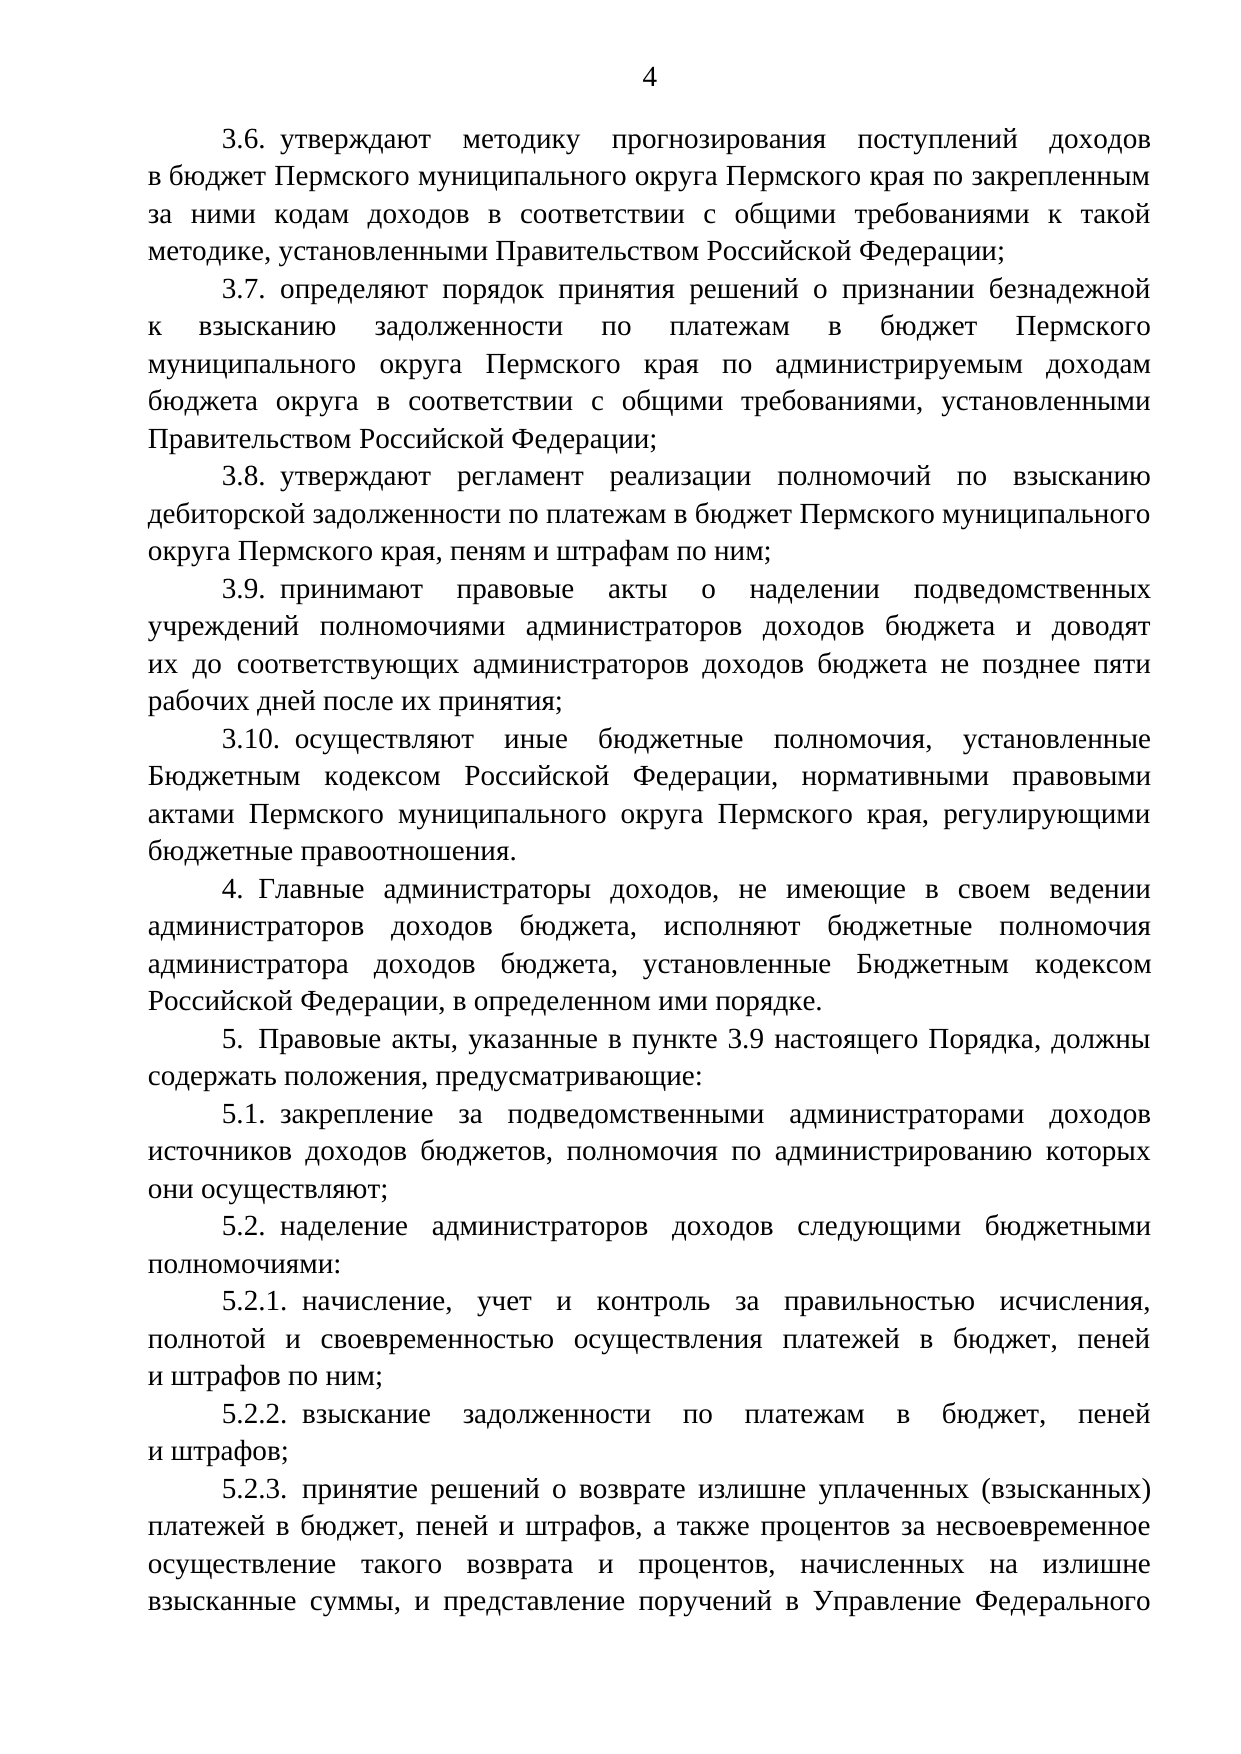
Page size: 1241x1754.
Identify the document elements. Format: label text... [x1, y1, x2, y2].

text 4. Главные администраторы доходов, не имеющие в своем ведении администраторов доходов бюджета, исполняют бюджетные полномочия администратора доходов бюджета, установленные Бюджетным кодексом Российской Федерации, в определенном ими порядке. [148, 868, 1152, 1018]
text 3.10. осуществляют иные бюджетные полномочия, установленные Бюджетным кодексом Российской Федерации, нормативными правовыми актами Пермского муниципального округа Пермского края, регулирующими бюджетные правоотношения. [148, 718, 1152, 868]
text 5.2. наделение администраторов доходов следующими бюджетными полномочиями: [148, 1206, 1152, 1281]
text 5.2.2. взыскание задолженности по платежам в бюджет, пеней и штрафов; [148, 1393, 1152, 1468]
text 5. Правовые акты, указанные в пункте 3.9 настоящего Порядка, должны содержать положения, предусматривающие: [148, 1018, 1152, 1093]
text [148, 1468, 1152, 1618]
text 5.2.1. начисление, учет и контроль за правильностью исчисления, полнотой и своевременностью осуществления платежей в бюджет, пеней и штрафов по ним; [148, 1281, 1152, 1393]
text 3.7. определяют порядок принятия решений о признании безнадежной к взысканию задолженности по платежам в бюджет Пермского муниципального округа Пермского края по администрируемым доходам бюджета округа в соответствии с общими требованиями, установленными Правительством Российской Федерации; [148, 268, 1152, 456]
text 3.8. утверждают регламент реализации полномочий по взысканию дебиторской задолженности по платежам в бюджет Пермского муниципального округа Пермского края, пеням и штрафам по ним; [148, 456, 1152, 568]
text 5.1. закрепление за подведомственными администраторами доходов источников доходов бюджетов, полномочия по администрированию которых они осуществляют; [148, 1093, 1152, 1206]
text 3.9. принимают правовые акты о наделении подведомственных учреждений полномочиями администраторов доходов бюджета и доводят их до соответствующих администраторов доходов бюджета не позднее пяти рабочих дней после их принятия; [148, 568, 1152, 718]
text 3.6. утверждают методику прогнозирования поступлений доходов в бюджет Пермского муниципального округа Пермского края по закрепленным за ними кодам доходов в соответствии с общими требованиями к такой методике, установленными Правительством Российской Федерации; [148, 118, 1152, 268]
